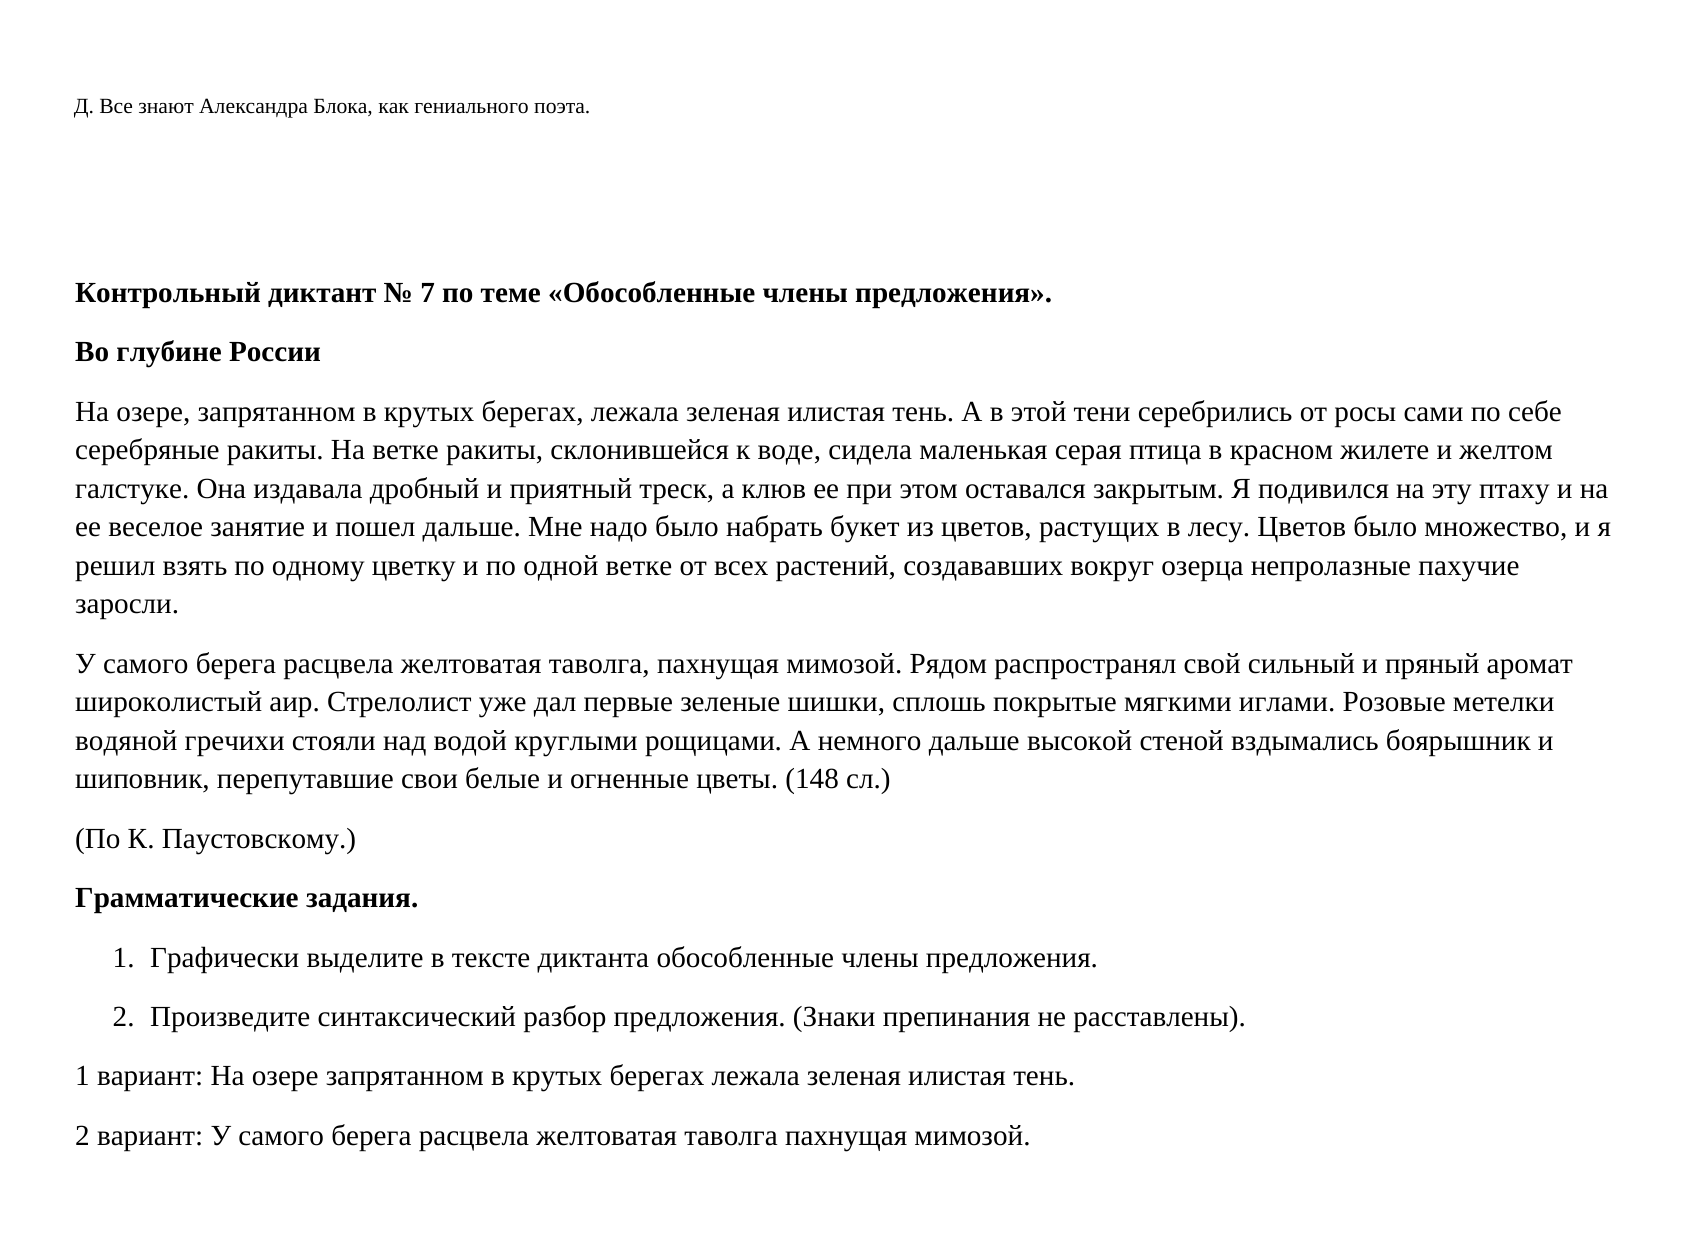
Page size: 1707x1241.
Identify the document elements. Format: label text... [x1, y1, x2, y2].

text Контрольный диктант № 7 по теме «Обособленные члены предложения». [75, 275, 1632, 309]
text (По К. Паустовскому.) [75, 821, 1632, 854]
text 2 вариант: У самого берега расцвела желтоватая таволга пахнущая мимозой. [75, 1118, 1632, 1151]
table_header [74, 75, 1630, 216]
text Грамматические задания. [75, 880, 1632, 914]
list Графически выделите в тексте диктанта обособленные члены предложения. [112, 940, 1632, 973]
text 1 вариант: На озере запрятанном в крутых берегах лежала зеленая илистая тень. [75, 1058, 1632, 1092]
text На озере, запрятанном в крутых берегах, лежала зеленая илистая тень. А в этой тени серебрились от росы сами по себе серебряные ракиты. На ветке ракиты, склонившейся к воде, сидела маленькая серая птица в красном жилете и желтом галстуке. Она издавала дробный и приятный треск, а клюв ее при этом оставался закрытым. Я подивился на эту птаху и на ее веселое занятие и пошел дальше. Мне надо было набрать букет из цветов, растущих в лесу. Цветов было множество, и я решил взять по одному цветку и по одной ветке от всех растений, создававших вокруг озерца непролазные пахучие заросли. [75, 394, 1632, 620]
text Во глубине России [75, 334, 1632, 368]
list Произведите синтаксический разбор предложения. (Знаки препинания не расставлены). [112, 999, 1632, 1033]
text У самого берега расцвела желтоватая таволга, пахнущая мимозой. Рядом распространял свой сильный и пряный аромат широколистый аир. Стрелолист уже дал первые зеленые шишки, сплошь покрытые мягкими иглами. Розовые метелки водяной гречихи стояли над водой круглыми рощицами. А немного дальше высокой стеной вздымались боярышник и шиповник, перепутавшие свои белые и огненные цветы. (148 сл.) [75, 646, 1632, 795]
